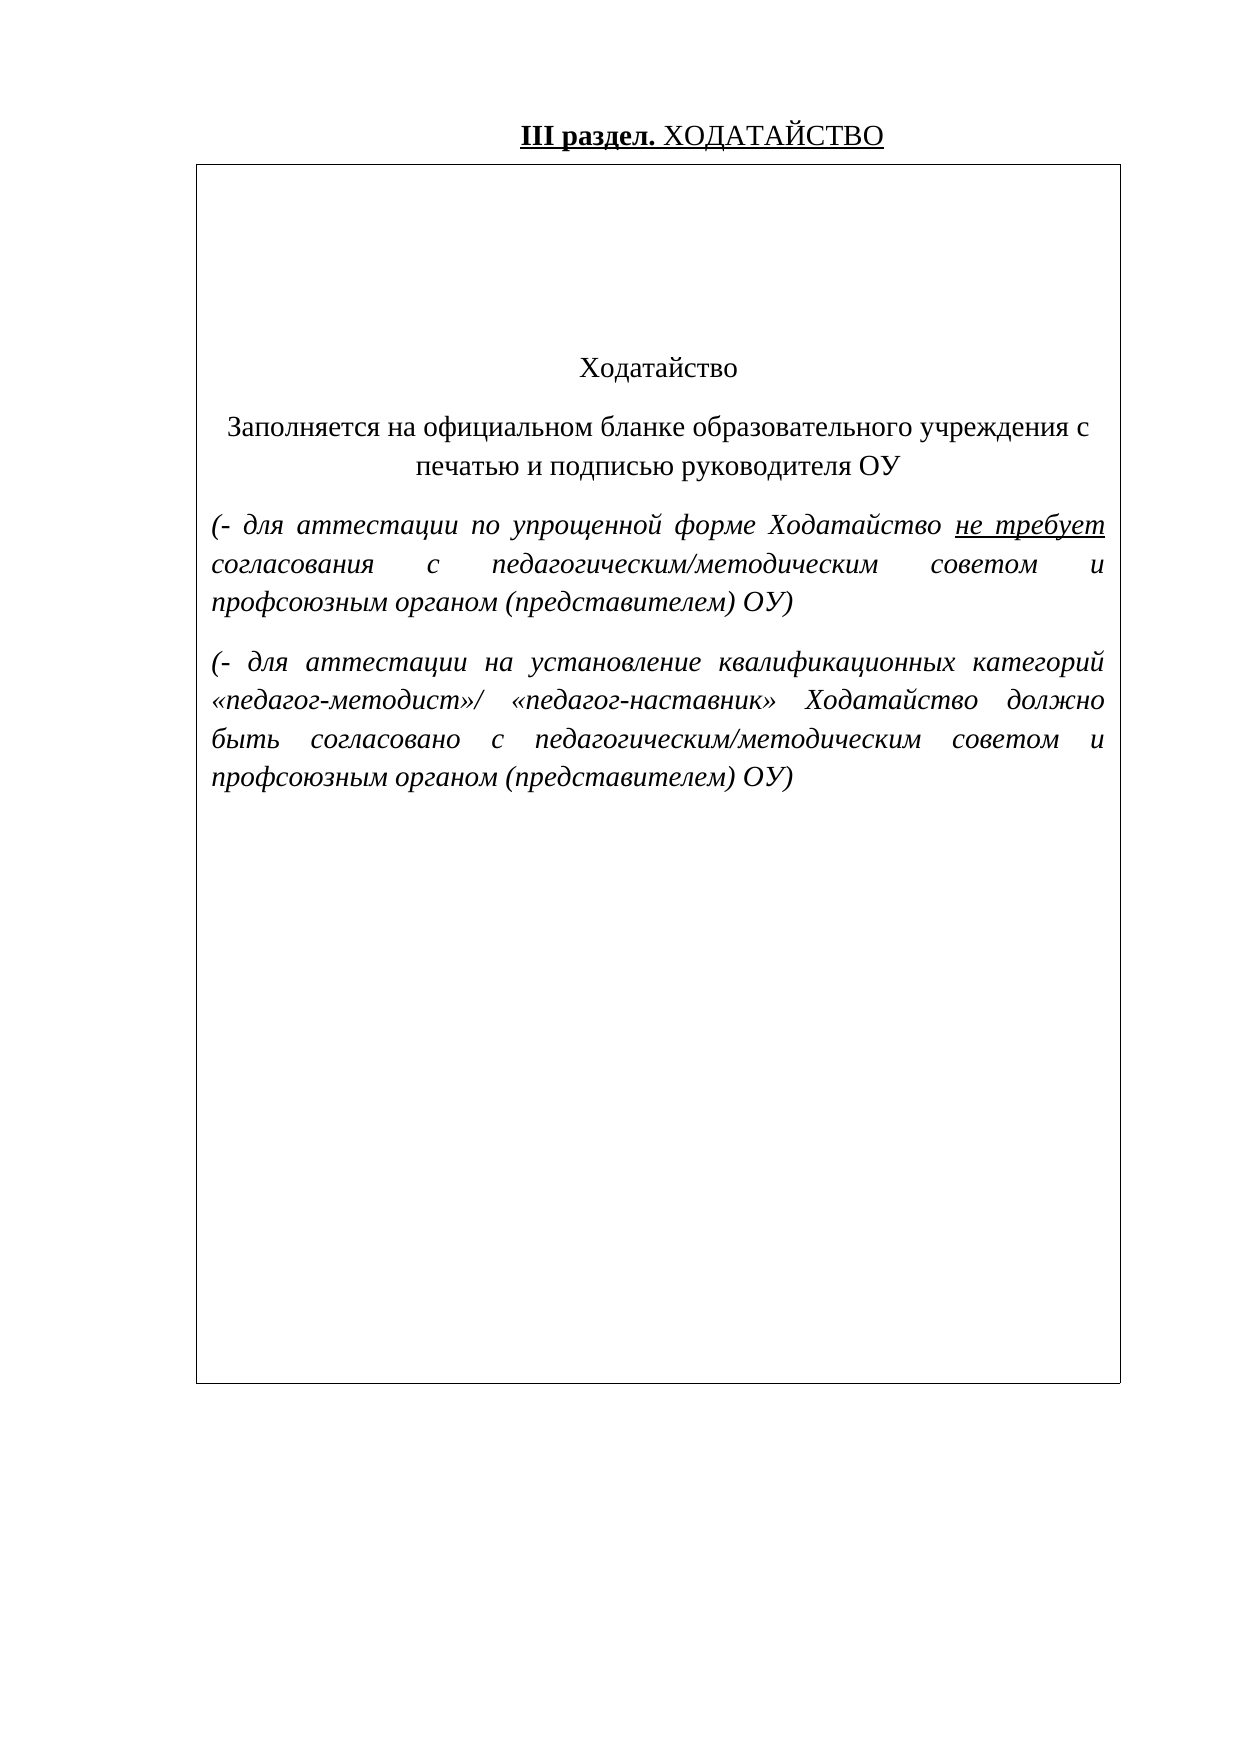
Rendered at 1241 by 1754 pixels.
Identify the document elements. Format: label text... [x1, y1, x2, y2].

text III раздел. ХОДАТАЙСТВО [252, 118, 1152, 152]
